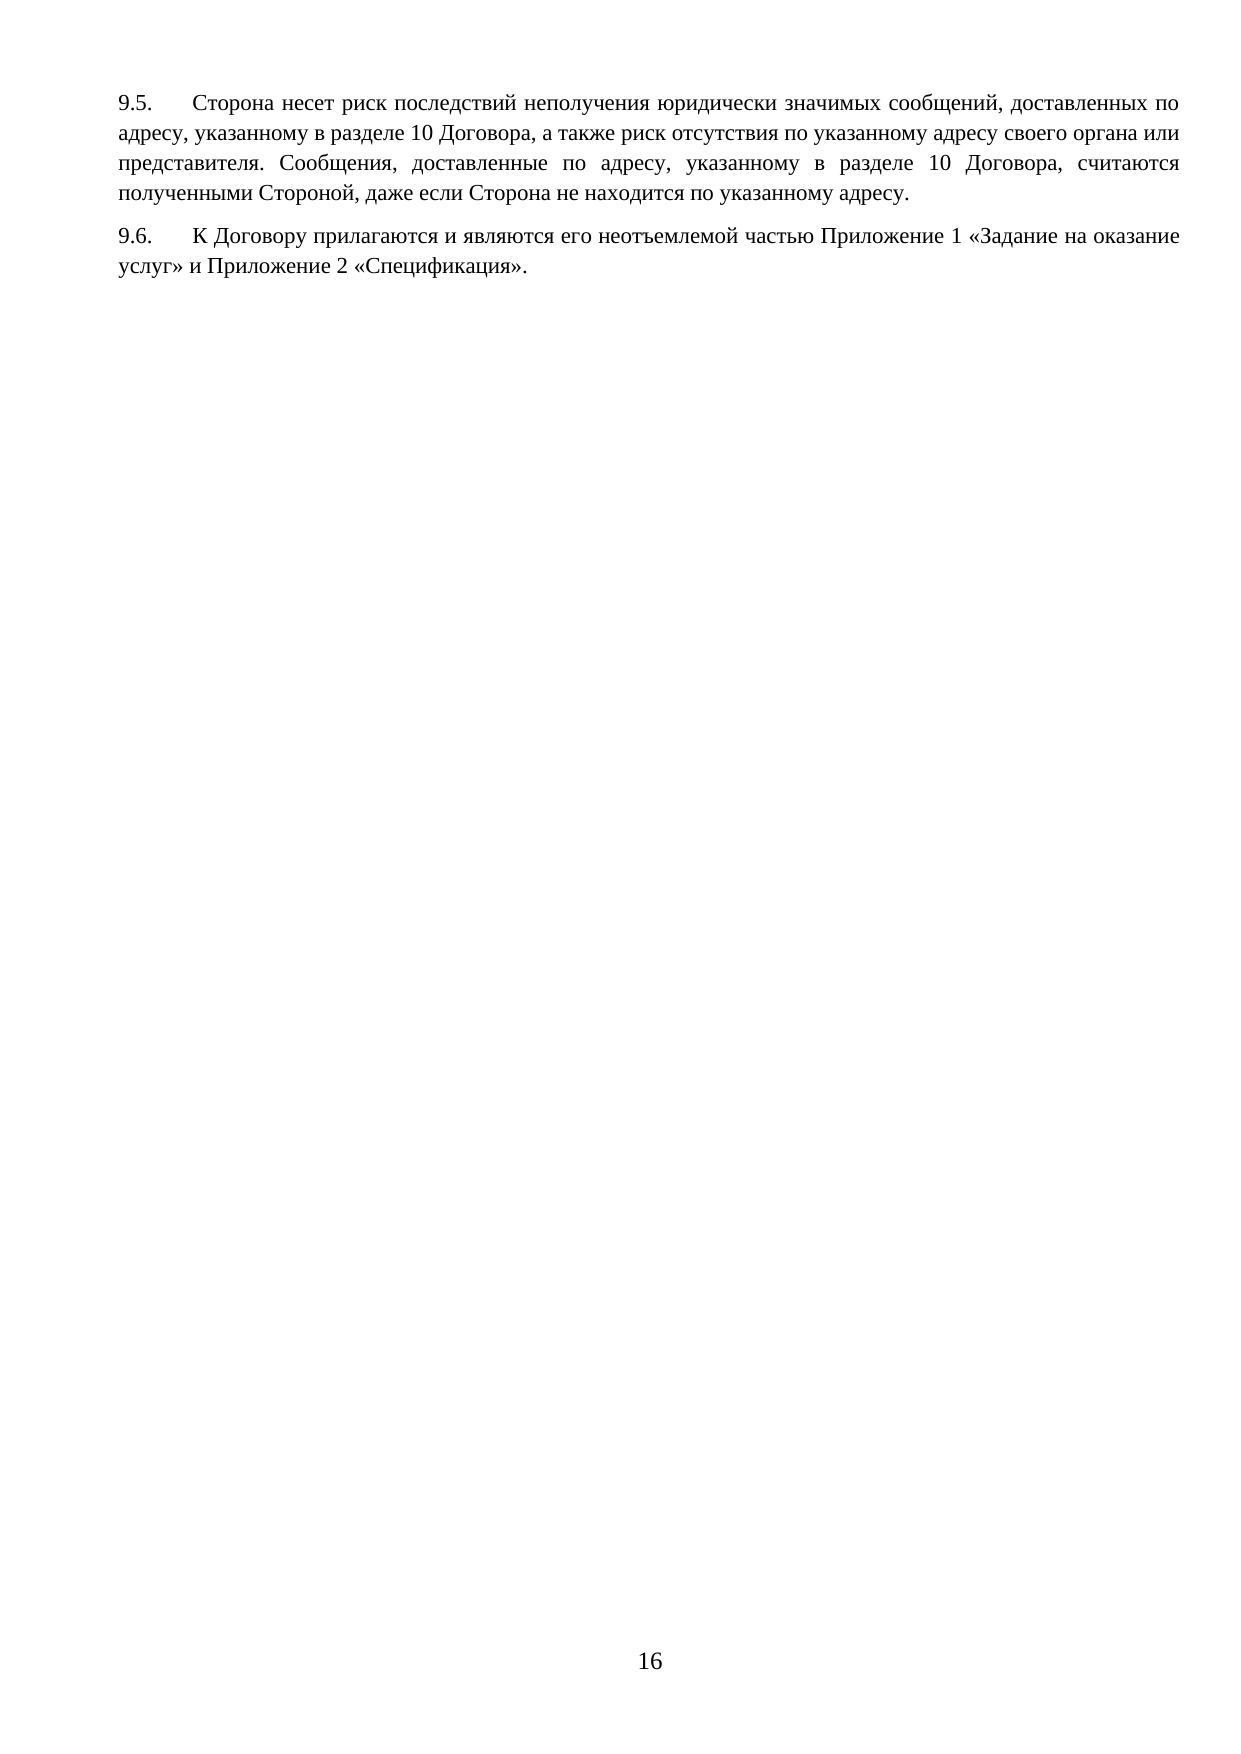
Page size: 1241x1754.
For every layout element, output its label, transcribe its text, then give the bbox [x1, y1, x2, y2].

subtitle Сторона несет риск последствий неполучения юридически значимых сообщений, доставленных по адресу, указанному в разделе 10 Договора, а также риск отсутствия по указанному адресу своего органа или представителя. Сообщения, доставленные по адресу, указанному в разделе 10 Договора, считаются полученными Стороной, даже если Сторона не находится по указанному адресу. [118, 89, 1181, 206]
subtitle К Договору прилагаются и являются его неотъемлемой частью Приложение 1 «Задание на оказание услуг» и Приложение 2 «Спецификация». [118, 222, 1181, 278]
